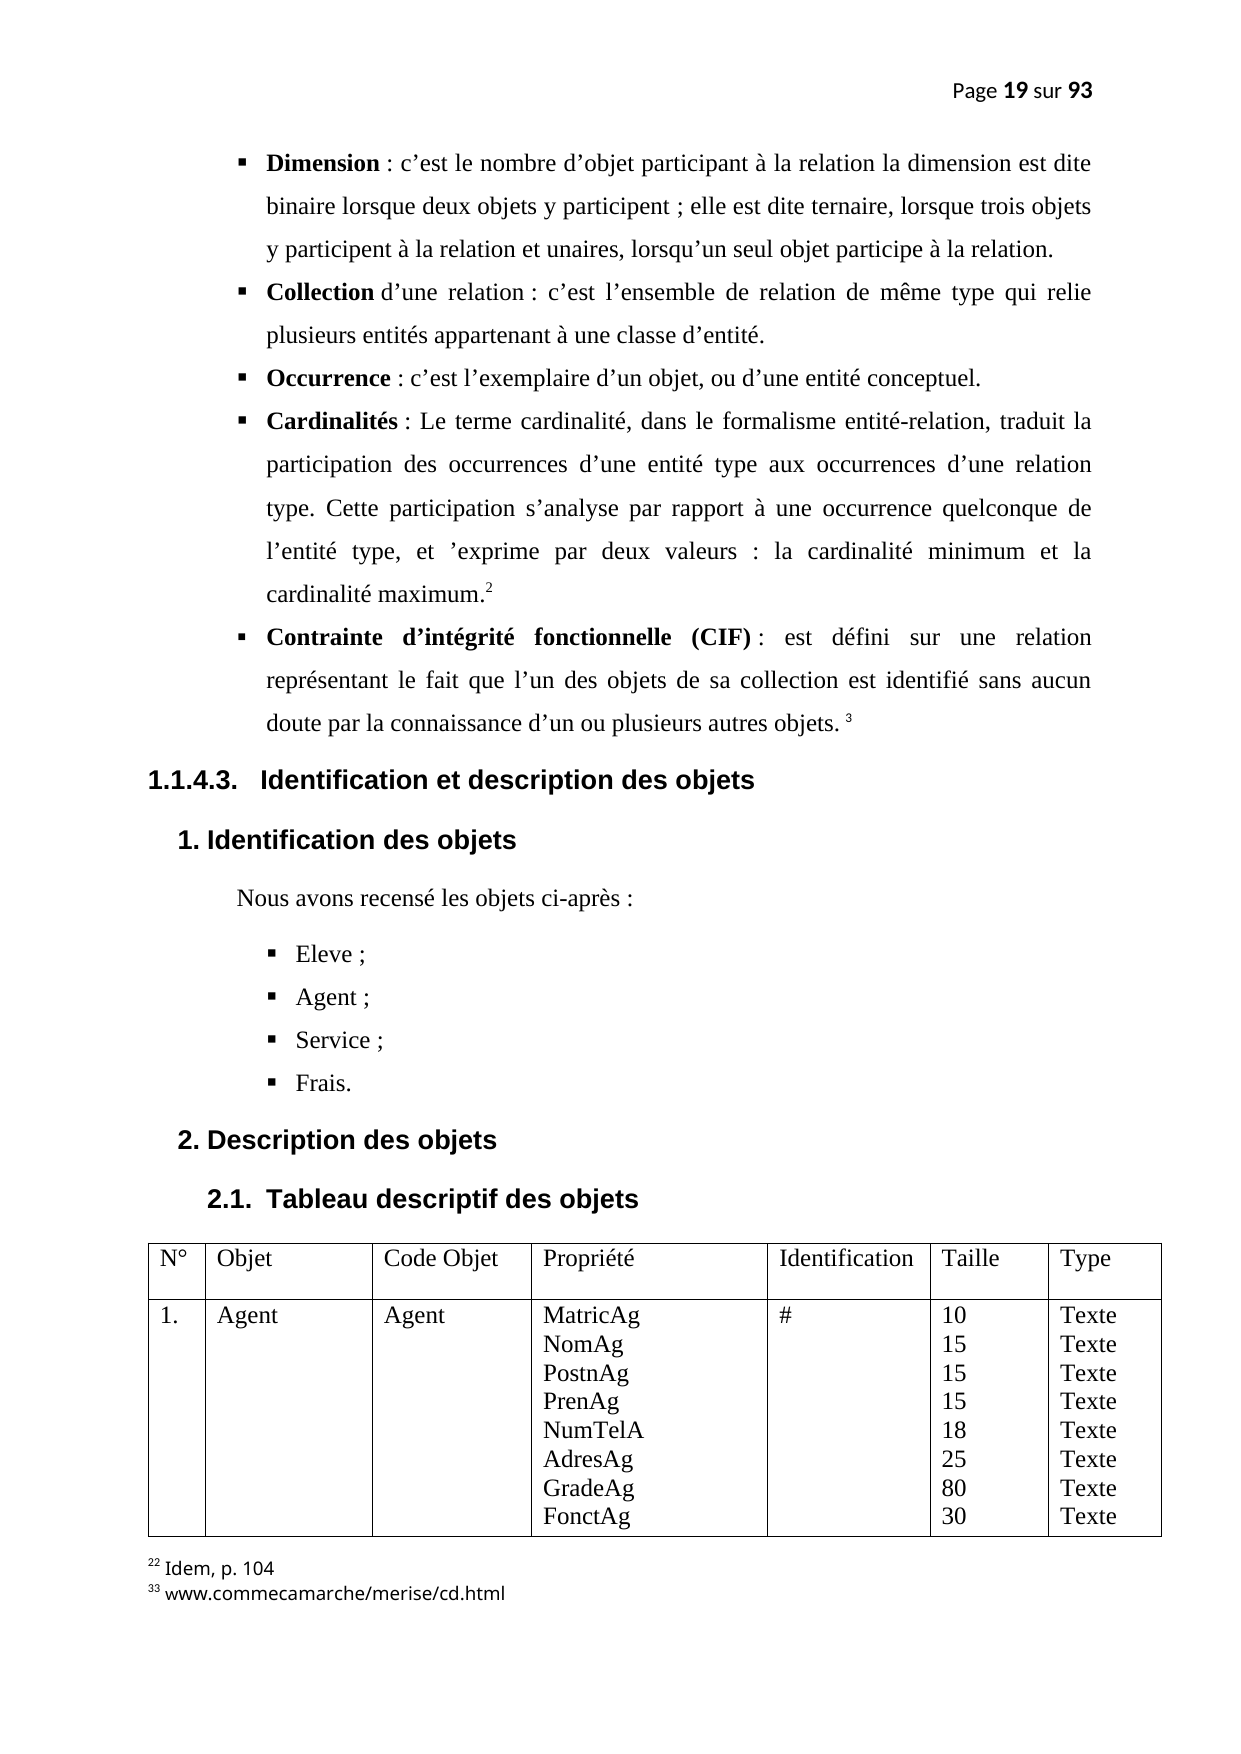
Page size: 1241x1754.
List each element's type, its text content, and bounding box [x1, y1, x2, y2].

table_header Code Objet [373, 1244, 531, 1299]
table_header Identification [768, 1244, 930, 1299]
table_cell MatricAg NomAg PostnAg PrenAg NumTelA AdresAg GradeAg FonctAg [532, 1300, 767, 1536]
list Service ; [266, 1025, 1092, 1054]
table_cell Agent [206, 1300, 372, 1536]
table_cell Texte Texte Texte Texte Texte Texte Texte Texte [1049, 1300, 1161, 1536]
list Frais. [266, 1068, 1092, 1097]
list Contrainte d’intégrité fonctionnelle (CIF) : est défini sur une relation représentant le fait que l’un des objets de sa collection est identifié sans aucun doute par la connaissance d’un ou plusieurs autres objets. 3 [236, 622, 1092, 737]
list Agent ; [266, 982, 1092, 1011]
table_cell # [768, 1300, 930, 1536]
table_header Propriété [532, 1244, 767, 1299]
subtitle Description des objets [177, 1124, 1092, 1155]
table_header Objet [206, 1244, 372, 1299]
list Dimension : c’est le nombre d’objet participant à la relation la dimension est dite binaire lorsque deux objets y participent ; elle est dite ternaire, lorsque trois objets y participent à la relation et unaires, lorsqu’un seul objet participe à la relation. [236, 148, 1092, 263]
list Collection d’une relation : c’est l’ensemble de relation de même type qui relie plusieurs entités appartenant à une classe d’entité. [236, 277, 1092, 349]
text Nous avons recensé les objets ci-après : [148, 883, 1092, 912]
list Occurrence : c’est l’exemplaire d’un objet, ou d’une entité conceptuel. [236, 363, 1092, 392]
table_cell 1. [149, 1300, 205, 1536]
list Cardinalités : Le terme cardinalité, dans le formalisme entité-relation, traduit la participation des occurrences d’une entité type aux occurrences d’une relation type. Cette participation s’analyse par rapport à une occurrence quelconque de l’entité type, et ’exprime par deux valeurs : la cardinalité minimum et la cardinalité maximum.2 [236, 406, 1092, 608]
subtitle Tableau descriptif des objets [207, 1183, 1092, 1214]
table_cell Agent [373, 1300, 531, 1536]
subtitle Identification des objets [177, 824, 1092, 855]
table_cell 10 15 15 15 18 25 80 30 [931, 1300, 1048, 1536]
table_header Type [1049, 1244, 1161, 1299]
subtitle Identification et description des objets [148, 764, 1092, 796]
table_header N° [149, 1244, 205, 1299]
table_header Taille [931, 1244, 1048, 1299]
list Eleve ; [266, 939, 1092, 967]
